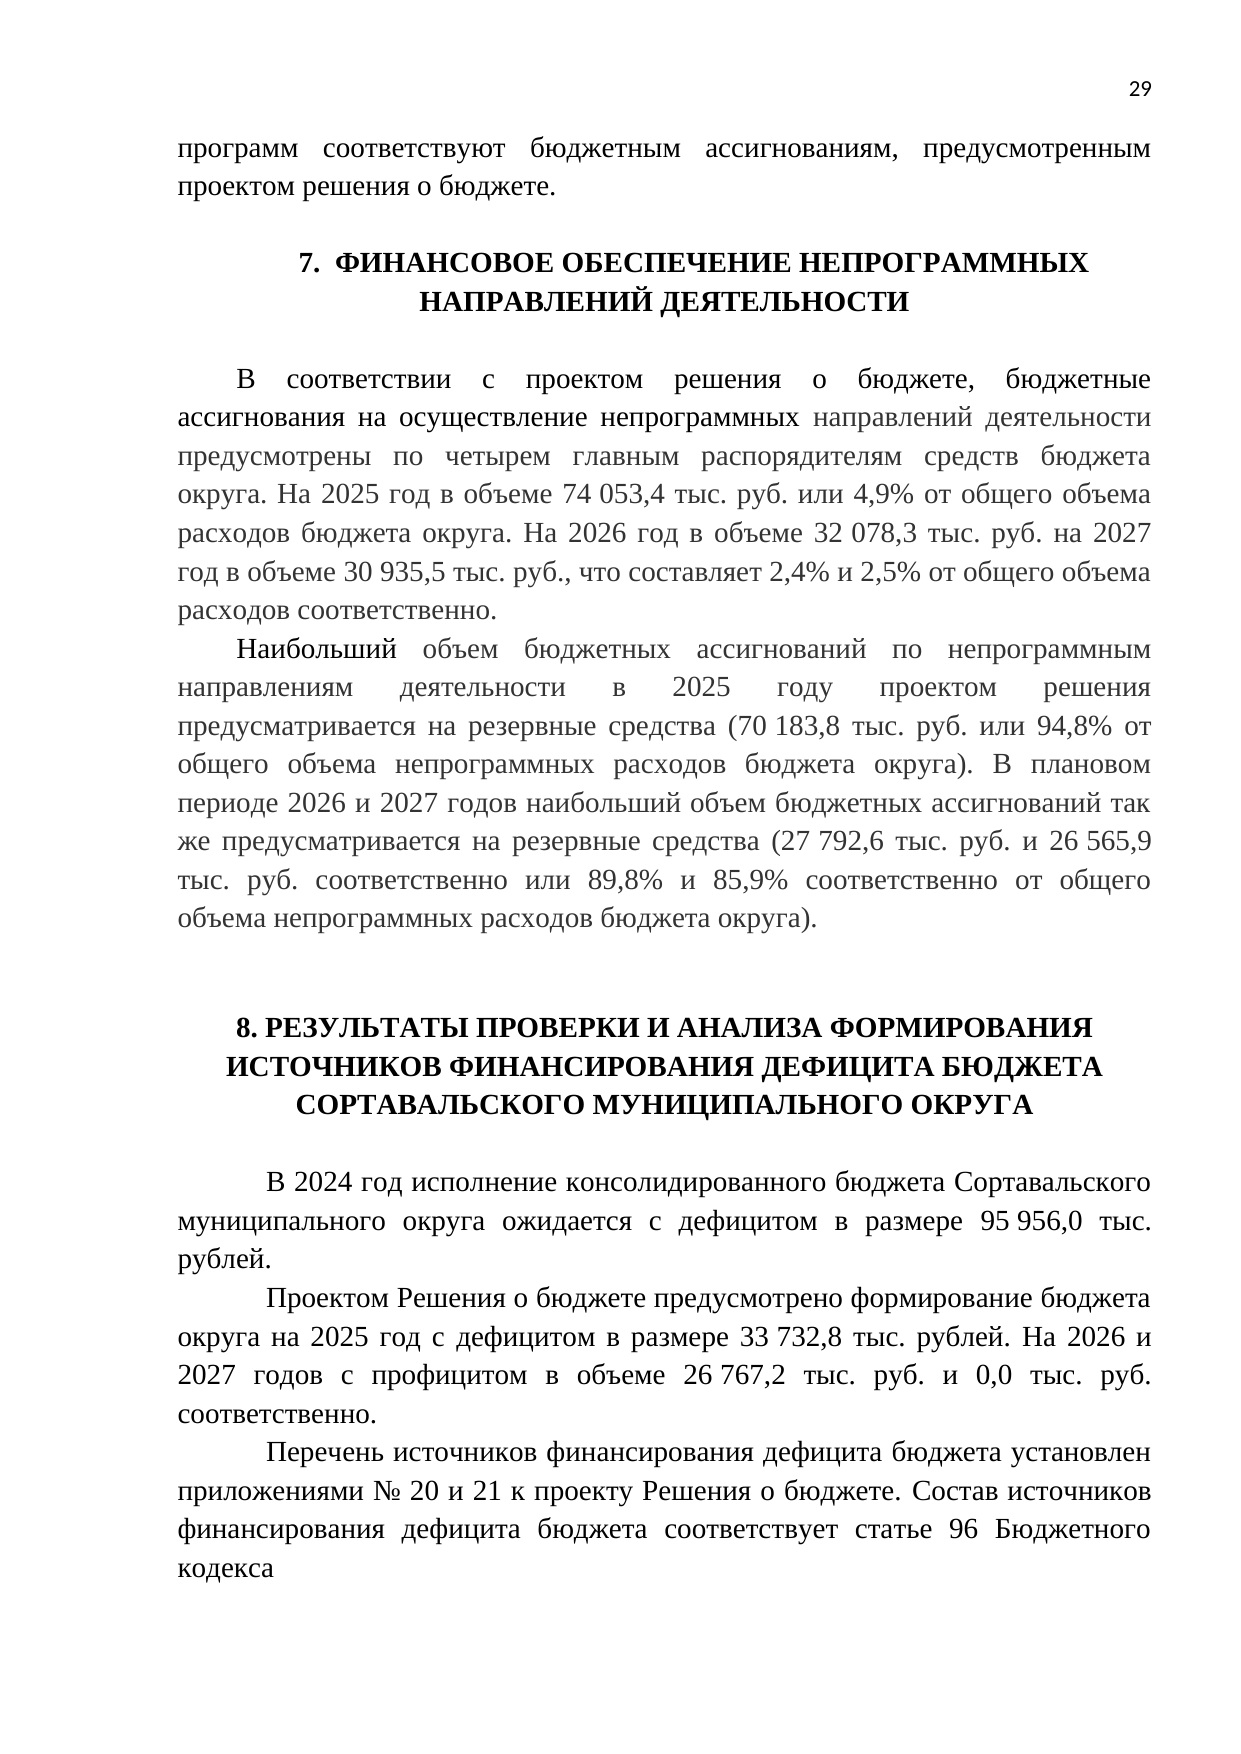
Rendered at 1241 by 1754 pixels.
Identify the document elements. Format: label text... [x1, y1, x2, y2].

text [177, 130, 1152, 202]
text 7. ФИНАНСОВОЕ ОБЕСПЕЧЕНИЕ НЕПРОГРАММНЫХ НАПРАВЛЕНИЙ ДЕЯТЕЛЬНОСТИ [177, 245, 1152, 317]
text 8. РЕЗУЛЬТАТЫ ПРОВЕРКИ И АНАЛИЗА ФОРМИРОВАНИЯ ИСТОЧНИКОВ ФИНАНСИРОВАНИЯ ДЕФИЦИТА БЮДЖЕТА СОРТАВАЛЬСКОГО МУНИЦИПАЛЬНОГО ОКРУГА [177, 1010, 1152, 1121]
text В соответствии с проектом решения о бюджете, бюджетные ассигнования на осуществление непрограммных направлений деятельности предусмотрены по четырем главным распорядителям средств бюджета округа. На 2025 год в объеме 74 053,4 тыс. руб. или 4,9% от общего объема расходов бюджета округа. На 2026 год в объеме 32 078,3 тыс. руб. на 2027 год в объеме 30 935,5 тыс. руб., что составляет 2,4% и 2,5% от общего объема расходов соответственно. [177, 361, 1152, 626]
text Проектом Решения о бюджете предусмотрено формирование бюджета округа на 2025 год с дефицитом в размере 33 732,8 тыс. рублей. На 2026 и 2027 годов с профицитом в объеме 26 767,2 тыс. руб. и 0,0 тыс. руб. соответственно. [177, 1280, 1152, 1429]
text Наибольший объем бюджетных ассигнований по непрограммным направлениям деятельности в 2025 году проектом решения предусматривается на резервные средства (70 183,8 тыс. руб. или 94,8% от общего объема непрограммных расходов бюджета округа). В плановом периоде 2026 и 2027 годов наибольший объем бюджетных ассигнований так же предусматривается на резервные средства (27 792,6 тыс. руб. и 26 565,9 тыс. руб. соответственно или 89,8% и 85,9% соответственно от общего объема непрограммных расходов бюджета округа). [177, 631, 1152, 934]
text В 2024 год исполнение консолидированного бюджета Сортавальского муниципального округа ожидается с дефицитом в размере 95 956,0 тыс. рублей. [177, 1164, 1152, 1275]
text Перечень источников финансирования дефицита бюджета установлен приложениями № 20 и 21 к проекту Решения о бюджете. Состав источников финансирования дефицита бюджета соответствует статье 96 Бюджетного кодекса [177, 1434, 1152, 1583]
